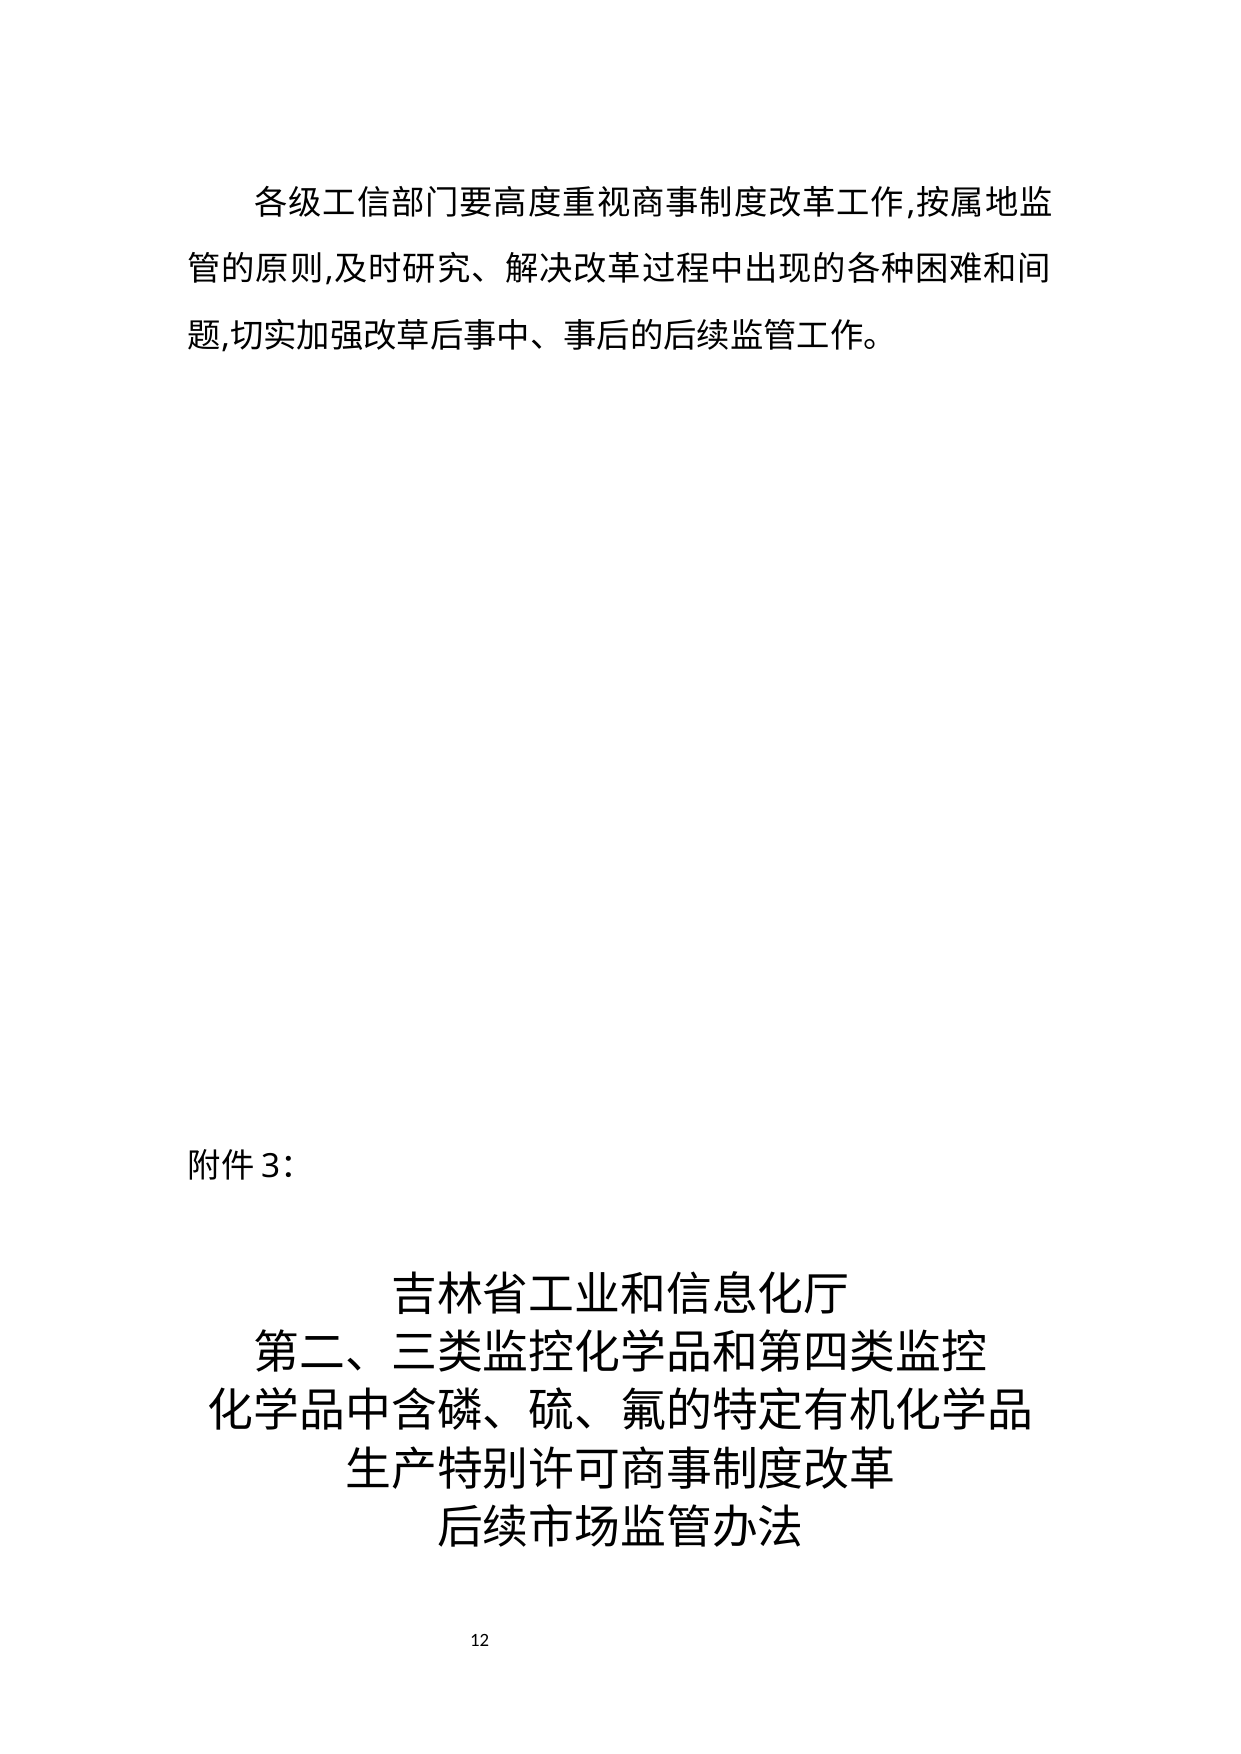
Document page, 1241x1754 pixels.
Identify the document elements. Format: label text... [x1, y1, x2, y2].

text 后续市场监管办法 [187, 1497, 1053, 1555]
text 生产特别许可商事制度改革 [187, 1438, 1053, 1497]
text 附件3： [187, 1130, 1053, 1197]
text 第二、三类监控化学品和第四类监控 [187, 1322, 1053, 1380]
text 吉林省工业和信息化厅 [187, 1263, 1053, 1322]
text 化学品中含磷、硫、氟的特定有机化学品 [187, 1380, 1053, 1438]
text 各级工信部门要高度重视商事制度改革工作,按属地监管的原则,及时研究、解决改革过程中出现的各种困难和间题,切实加强改草后事中、事后的后续监管工作。 [187, 167, 1053, 366]
